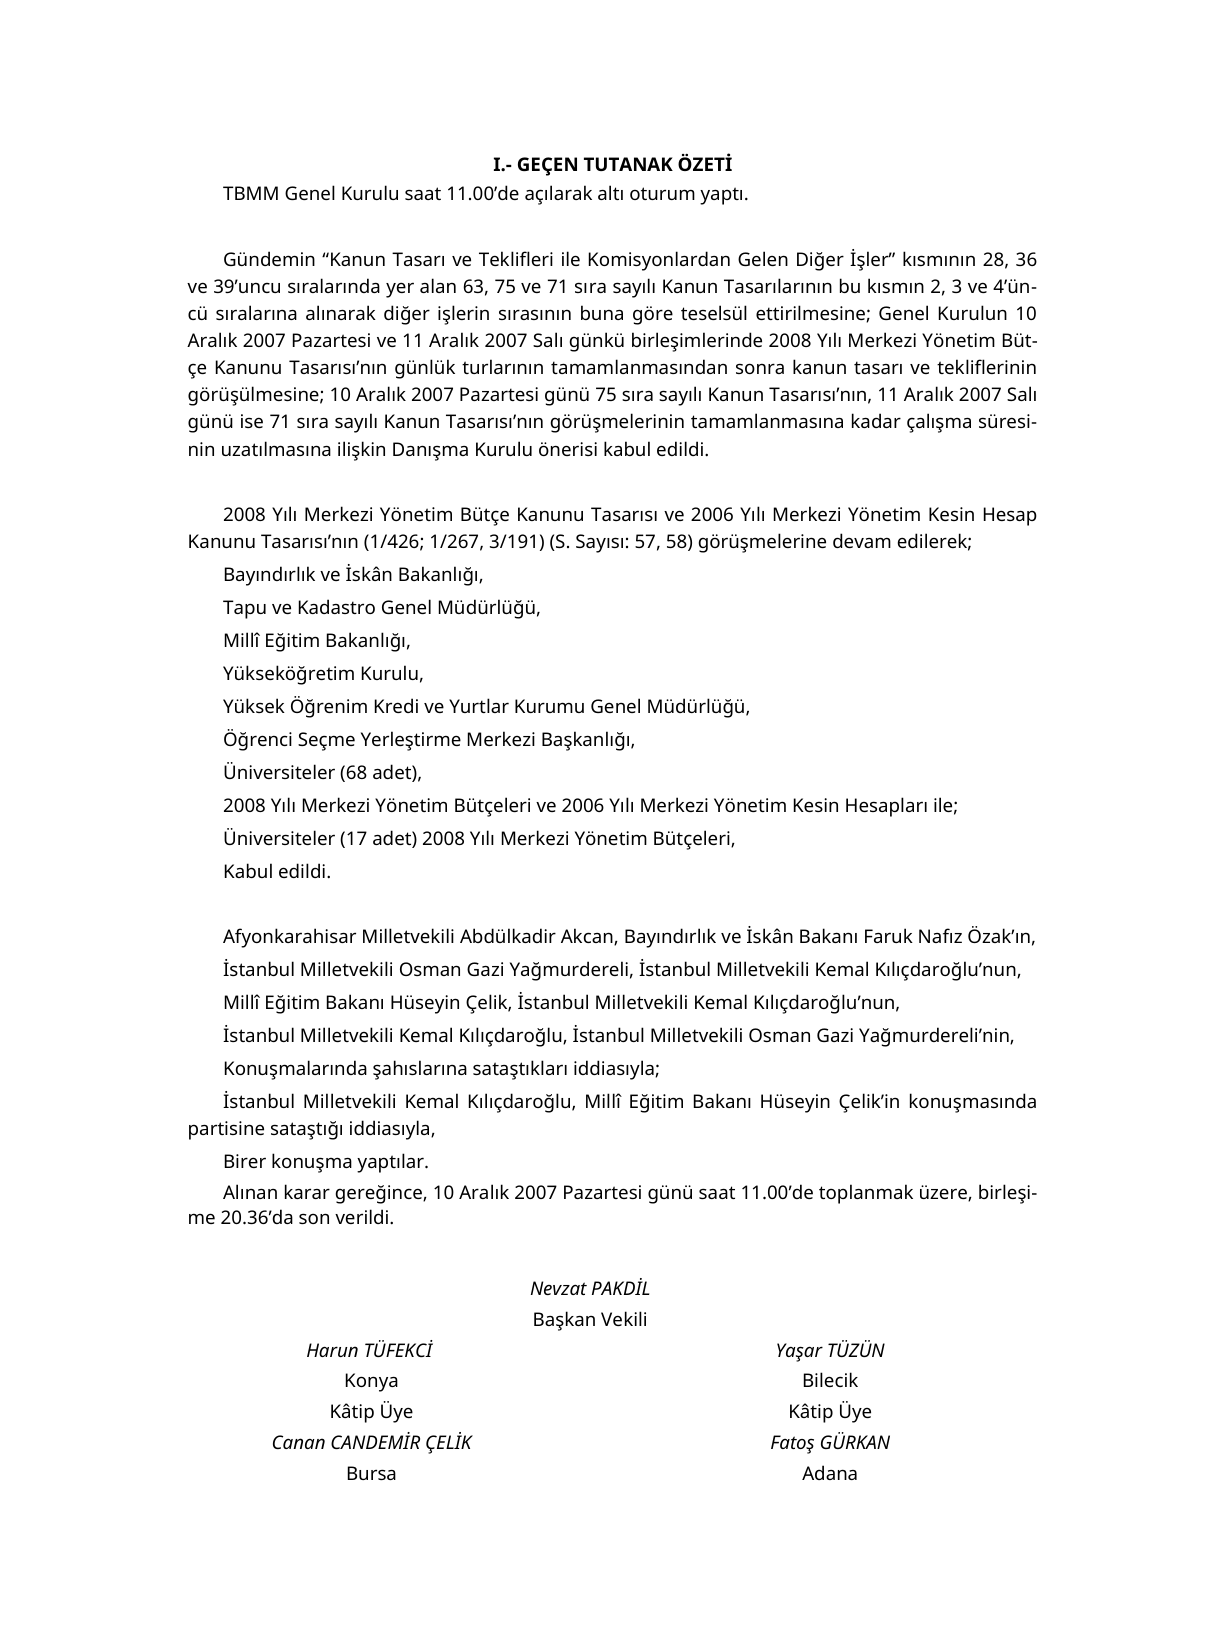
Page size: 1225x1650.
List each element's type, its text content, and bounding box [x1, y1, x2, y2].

text 2008 Yı­lı Mer­ke­zi Yö­ne­tim Büt­çe Ka­nu­nu Ta­sa­rı­sı ve 2006 Yı­lı Mer­ke­zi Yö­ne­tim Ke­sin He­sap Ka­nu­nu Ta­sa­rı­sı­’nın (1/426; 1/267, 3/191) (S. Sa­yı­sı: 57, 58) gö­rüş­me­le­ri­ne de­vam edi­le­rek; [187, 500, 1037, 554]
text TBMM Ge­nel Ku­ru­lu sa­at 11.00’de açı­la­rak al­tı otu­rum yap­tı. [187, 179, 1037, 206]
text Ka­bul edil­di. [187, 856, 1037, 883]
text Ha­run TÜ­FEK­Cİ Ya­şar TÜ­ZÜN [187, 1337, 1037, 1362]
text Mil­lî Eği­tim Ba­ka­nı Hü­se­yin Çe­lik, İs­tan­bul Mil­let­ve­ki­li Ke­mal Kı­lıç­da­roğ­lu­’nun, [187, 988, 1037, 1015]
text Üni­ver­si­te­ler (17 adet) 2008 Yı­lı Mer­ke­zi Yö­ne­tim Büt­çe­le­ri, [187, 823, 1037, 851]
text Ta­pu ve Ka­das­tro Ge­nel Mü­dür­lü­ğü, [187, 593, 1037, 620]
text Bi­rer ko­nuş­ma yap­tı­lar. [187, 1147, 1037, 1174]
text İs­tan­bul Mil­let­ve­ki­li Ke­mal Kı­lıç­da­roğ­lu, İs­tan­bul Mil­let­ve­ki­li Os­man Ga­zi Yağ­mur­de­re­li’nin, [187, 1021, 1037, 1048]
text Bur­sa Ada­na [187, 1460, 1037, 1485]
text Nev­zat PAK­DİL [187, 1275, 1037, 1300]
text Üni­ver­si­te­ler (68 adet), [187, 758, 1037, 785]
text Af­yon­ka­ra­hi­sar Mil­let­ve­ki­li Ab­dül­ka­dir Ak­can, Ba­yın­dır­lık ve İs­kân Ba­ka­nı Fa­ruk Na­fız Özak’ın, [187, 922, 1037, 949]
text İs­tan­bul Mil­let­ve­ki­li Os­man Ga­zi Yağ­mur­de­re­li, İs­tan­bul Mil­let­ve­ki­li Ke­mal Kı­lıç­da­roğ­lu’nun, [187, 955, 1037, 982]
text Yük­se­köğ­re­tim Ku­ru­lu, [187, 659, 1037, 686]
text 2008 Yı­lı Mer­ke­zi Yö­ne­tim Büt­çe­le­ri ve 2006 Yı­lı Mer­ke­zi Yö­ne­tim Ke­sin He­sap­la­rı ile; [187, 791, 1037, 818]
text Mil­lî Eği­tim Ba­kan­lı­ğı, [187, 626, 1037, 653]
text Kon­ya Bi­le­cik [187, 1368, 1037, 1393]
text I.- GE­ÇEN TU­TA­NAK ÖZE­Tİ [187, 150, 1037, 177]
text İs­tan­bul Mil­let­ve­ki­li Ke­mal Kı­lıç­da­roğ­lu, Mil­lî Eği­tim Ba­ka­nı Hü­se­yin Çe­li­k’­in ko­nuş­ma­sın­da par­ti­si­ne sa­taş­tı­ğı id­di­asıy­la, [187, 1087, 1037, 1141]
text Gün­de­min “Ka­nun Ta­sa­rı ve Tek­lif­le­ri ile Ko­mis­yon­lar­dan Ge­len Di­ğer İş­le­r” kıs­mı­nın 28, 36 ve 39’un­cu sı­ra­la­rın­da yer alan 63, 75 ve 71 sı­ra sa­yı­lı Ka­nun Ta­sa­rı­la­rı­nın bu kıs­mın 2, 3 ve 4’ün­cü sı­ra­la­rı­na alı­na­rak di­ğer iş­le­rin sı­ra­sı­nın bu­na gö­re te­sel­sül et­ti­ril­me­si­ne; Ge­nel Ku­ru­lun 10 Ara­lık 2007 Pa­zar­te­si ve 11 Ara­lık 2007 Sa­lı gün­kü bir­le­şim­le­rin­de 2008 Yı­lı Mer­ke­zi Yö­ne­tim Büt­çe Ka­nu­nu Ta­sa­rı­sı­’nın gün­lük tur­la­rı­nın ta­mam­lan­ma­sın­dan son­ra ka­nun ta­sa­rı ve tek­lif­le­ri­nin gö­rü­şül­me­si­ne; 10 Ara­lık 2007 Pa­zar­te­si gü­nü 75 sı­ra sa­yı­lı Ka­nun Ta­sa­rı­sı­’nın, 11 Ara­lık 2007 Sa­lı gü­nü ise 71 sı­ra sa­yı­lı Ka­nun Ta­sa­rı­sı­’nın gö­rüş­me­le­ri­nin ta­mam­lan­ma­sı­na ka­dar ça­lış­ma sü­re­si­nin uza­tıl­ma­sı­na iliş­kin Da­nış­ma Ku­ru­lu öne­ri­si ka­bul edil­di. [187, 245, 1037, 461]
text Öğ­ren­ci Seç­me Yer­leş­tir­me Mer­ke­zi Baş­kan­lı­ğı, [187, 725, 1037, 752]
text Ba­yın­dır­lık ve İs­kân Ba­kan­lı­ğı, [187, 560, 1037, 587]
text Ko­nuş­ma­la­rın­da şa­hıs­la­rı­na sa­taş­tık­la­rı id­di­asıy­la; [187, 1054, 1037, 1081]
text Ca­nan CAN­DE­MİR ÇE­LİK Fa­toş GÜR­KAN [187, 1429, 1037, 1454]
text Kâ­tip Üye Kâ­tip Üye [187, 1399, 1037, 1424]
text Alı­nan ka­rar ge­re­ğin­ce, 10 Ara­lık 2007 Pa­zar­te­si gü­nü sa­at 11.00’de top­lan­mak üze­re, bir­le­şi­me 20.36’da son ve­ril­di. [187, 1180, 1037, 1230]
text Baş­kan Ve­ki­li [187, 1306, 1037, 1331]
text Yük­sek Öğ­re­nim Kre­di ve Yurt­lar Ku­ru­mu Ge­nel Mü­dür­lü­ğü, [187, 692, 1037, 719]
